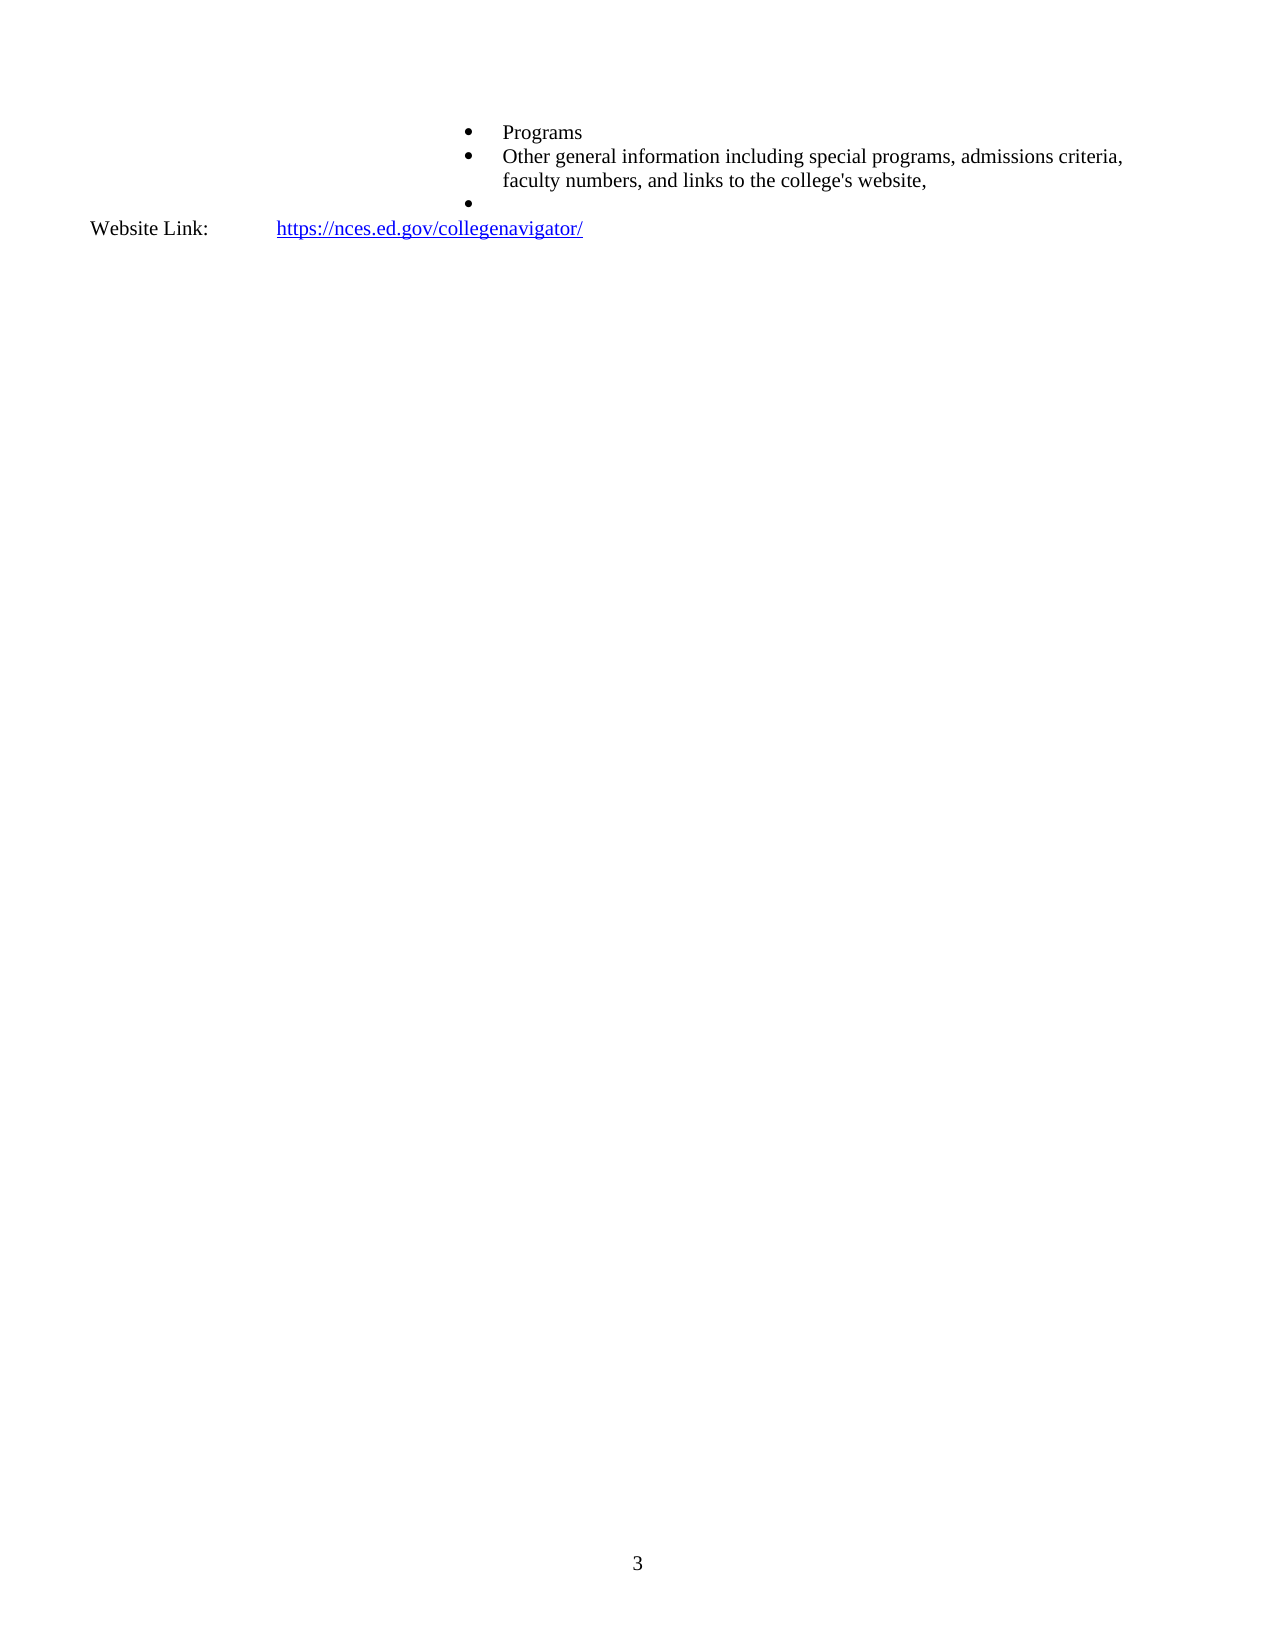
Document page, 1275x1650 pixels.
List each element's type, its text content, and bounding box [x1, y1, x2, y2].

text Website Link: https://nces.ed.gov/collegenavigator/ [90, 216, 1185, 240]
list Programs [465, 120, 1185, 144]
list Other general information including special programs, admissions criteria, faculty numbers, and links to the college's website, [465, 144, 1185, 192]
